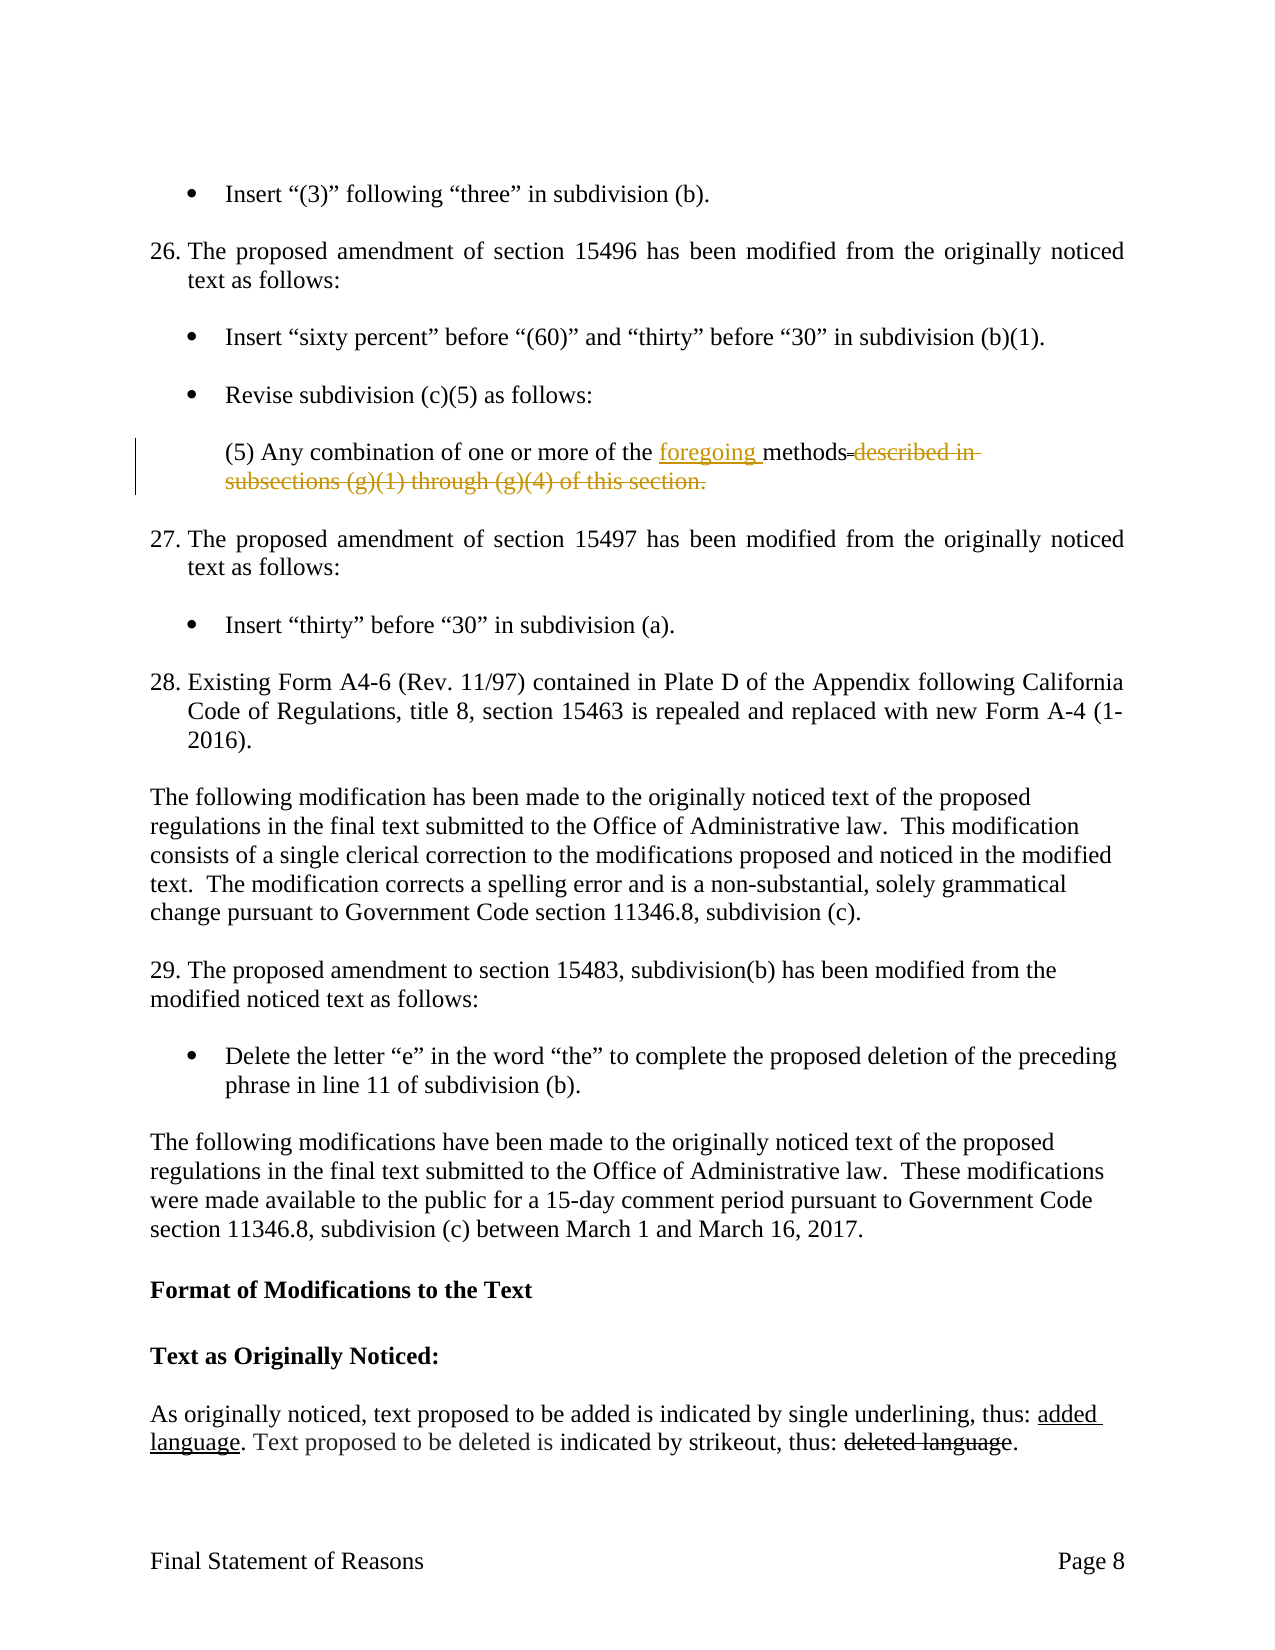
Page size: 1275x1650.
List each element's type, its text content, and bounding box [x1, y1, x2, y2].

text As originally noticed, text proposed to be added is indicated by single underlining, thus: added language. Text proposed to be deleted is indicated by strikeout, thus: deleted language. [150, 1399, 1125, 1456]
text (5) Any combination of one or more of the methods [225, 437, 1050, 495]
list The proposed amendment of section 15496 has been modified from the originally noticed text as follows: [150, 236, 1125, 294]
subtitle Text as Originally Noticed: [150, 1341, 1125, 1370]
list Revise subdivision (c)(5) as follows: [187, 380, 1125, 409]
list Delete the letter “e” in the word “the” to complete the proposed deletion of the preceding phrase in line 11 of subdivision (b). [187, 1041, 1125, 1099]
list The proposed amendment of section 15497 has been modified from the originally noticed text as follows: [150, 524, 1125, 581]
list Insert “thirty” before “30” in subdivision (a). [187, 610, 1125, 639]
list Insert “sixty percent” before “(60)” and “thirty” before “30” in subdivision (b)(1). [187, 322, 1125, 351]
list Insert “(3)” following “three” in subdivision (b). [187, 179, 1125, 207]
text 29. The proposed amendment to section 15483, subdivision(b) has been modified from the modified noticed text as follows: [150, 955, 1125, 1012]
subtitle Format of Modifications to the Text [150, 1275, 1125, 1304]
text The following modification has been made to the originally noticed text of the proposed regulations in the final text submitted to the Office of Administrative law. This modification consists of a single clerical correction to the modifications proposed and noticed in the modified text. The modification corrects a spelling error and is a non-substantial, solely grammatical change pursuant to Government Code section 11346.8, subdivision (c). [150, 782, 1125, 926]
list Existing Form A4-6 (Rev. 11/97) contained in Plate D of the Appendix following California Code of Regulations, title 8, section 15463 is repealed and replaced with new Form A-4 (1-2016). [150, 667, 1125, 754]
text The following modifications have been made to the originally noticed text of the proposed regulations in the final text submitted to the Office of Administrative law. These modifications were made available to the public for a 15-day comment period pursuant to Government Code section 11346.8, subdivision (c) between March 1 and March 16, 2017. [150, 1127, 1125, 1242]
